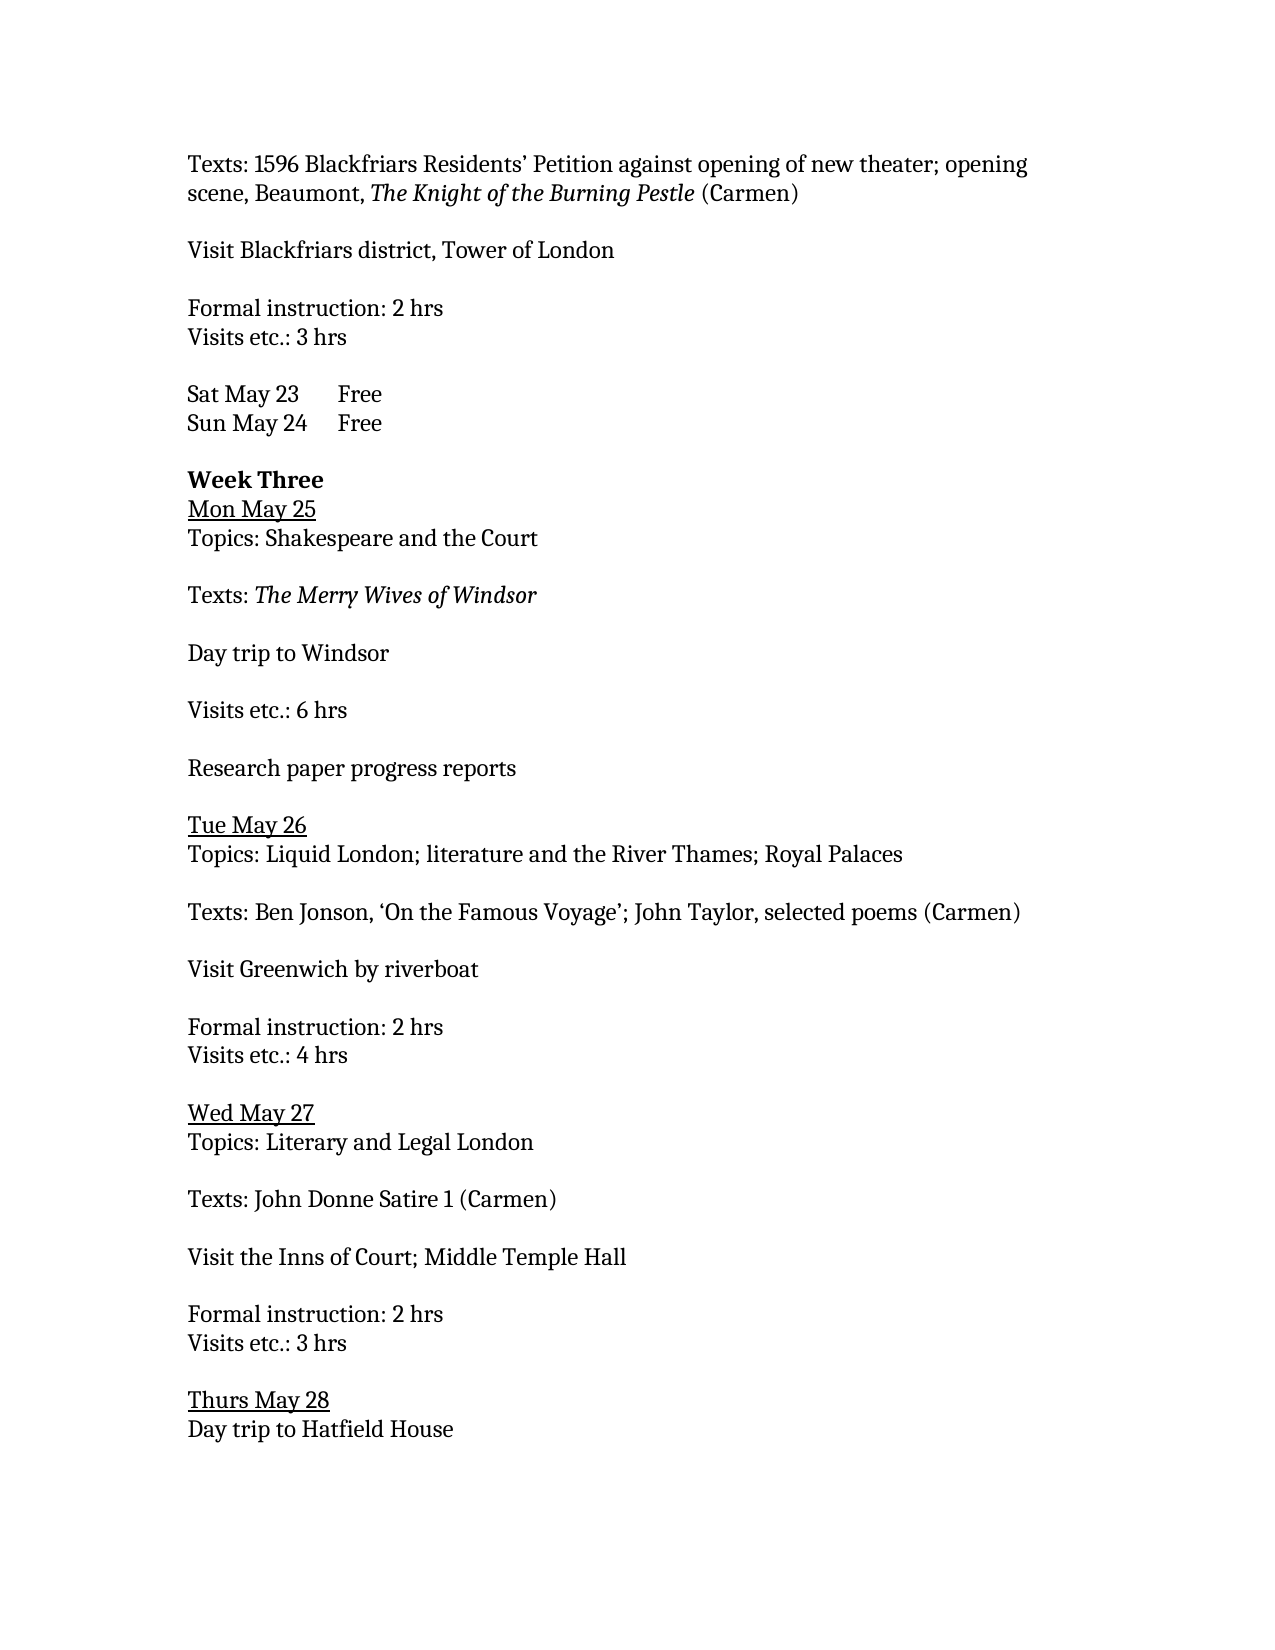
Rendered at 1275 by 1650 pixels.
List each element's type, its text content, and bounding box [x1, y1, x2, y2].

text Sat May 23 Free [187, 380, 1087, 409]
text Formal instruction: 2 hrs [187, 1300, 1087, 1329]
text Visit Blackfriars district, Tower of London [187, 236, 1087, 265]
text Visit the Inns of Court; Middle Temple Hall [187, 1242, 1087, 1271]
text Visits etc.: 6 hrs [187, 696, 1087, 725]
text Texts: John Donne Satire 1 (Carmen) [187, 1185, 1087, 1214]
text Day trip to Hatfield House [187, 1415, 1087, 1444]
text Formal instruction: 2 hrs [187, 1012, 1087, 1041]
text Sun May 24 Free [187, 409, 1087, 437]
text Formal instruction: 2 hrs [187, 294, 1087, 322]
text Visits etc.: 4 hrs [187, 1041, 1087, 1070]
text Texts: The Merry Wives of Windsor [187, 581, 1087, 610]
text Week Three [187, 466, 1087, 495]
text Texts: Ben Jonson, ‘On the Famous Voyage’; John Taylor, selected poems (Carmen) [187, 897, 1087, 926]
text Wed May 27 [187, 1099, 1087, 1127]
text Thurs May 28 [187, 1386, 1087, 1415]
text Topics: Literary and Legal London [187, 1127, 1087, 1156]
text Visit Greenwich by riverboat [187, 955, 1087, 984]
text Topics: Shakespeare and the Court [187, 524, 1087, 552]
text Visits etc.: 3 hrs [187, 322, 1087, 351]
text Topics: Liquid London; literature and the River Thames; Royal Palaces [187, 840, 1087, 869]
text Day trip to Windsor [187, 639, 1087, 667]
text Tue May 26 [187, 811, 1087, 840]
text Visits etc.: 3 hrs [187, 1329, 1087, 1357]
text Mon May 25 [187, 495, 1087, 524]
text Texts: 1596 Blackfriars Residents’ Petition against opening of new theater; opening scene, Beaumont, The Knight of the Burning Pestle (Carmen) [187, 150, 1087, 207]
text Research paper progress reports [187, 754, 1087, 782]
